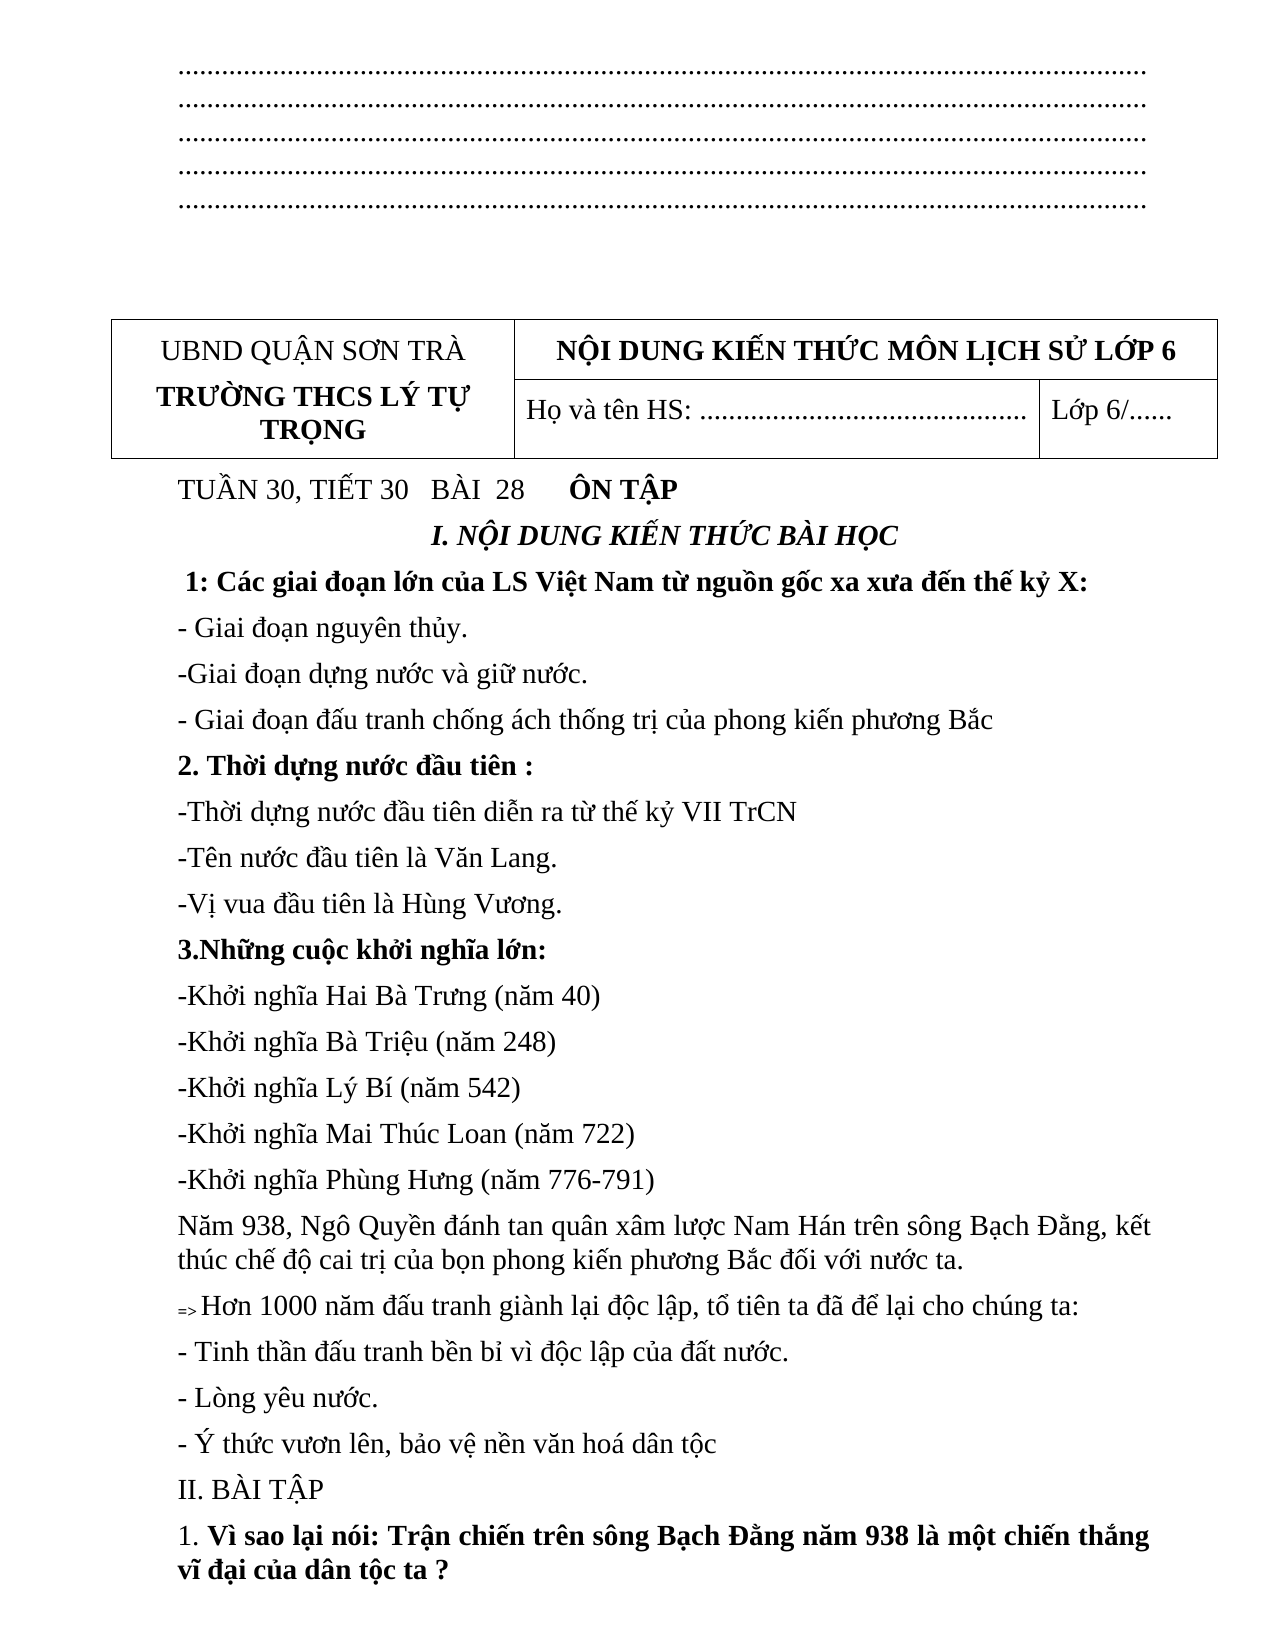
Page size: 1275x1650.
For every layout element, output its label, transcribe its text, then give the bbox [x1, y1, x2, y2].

text -Khởi nghĩa Phùng Hưng (năm 776-791) [177, 1162, 1152, 1196]
text -Tên nước đầu tiên là Văn Lang. [177, 840, 1152, 874]
table_cell Lớp 6/...... [1040, 380, 1217, 458]
text II. BÀI TẬP [177, 1472, 1152, 1506]
text TUẦN 30, TIẾT 30 BÀI 28 ÔN TẬP [177, 472, 1152, 505]
text 1: Các giai đoạn lớn của LS Việt Nam từ nguồn gốc xa xưa đến thế kỷ X: [177, 564, 1152, 597]
text -Khởi nghĩa Lý Bí (năm 542) [177, 1070, 1152, 1104]
text - Giai đoạn đấu tranh chống ách thống trị của phong kiến phương Bắc [177, 702, 1152, 736]
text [177, 47, 1152, 214]
text 1. Vì sao lại nói: Trận chiến trên sông Bạch Đằng năm 938 là một chiến thắng vĩ đại của dân tộc ta ? [177, 1518, 1152, 1585]
table_header UBND QUẬN SƠN TRÀ TRƯỜNG THCS LÝ TỰ TRỌNG [112, 320, 514, 458]
text - Tinh thần đấu tranh bền bỉ vì độc lập của đất nước. [177, 1334, 1152, 1368]
text - Giai đoạn nguyên thủy. [177, 610, 1152, 643]
text -Khởi nghĩa Hai Bà Trưng (năm 40) [177, 978, 1152, 1012]
text Năm 938, Ngô Quyền đánh tan quân xâm lược Nam Hán trên sông Bạch Đằng, kết thúc chế độ cai trị của bọn phong kiến phương Bắc đối với nước ta. [177, 1208, 1152, 1276]
text -Giai đoạn dựng nước và giữ nước. [177, 656, 1152, 689]
table_header NỘI DUNG KIẾN THỨC MÔN LỊCH SỬ LỚP 6 [515, 320, 1217, 379]
text -Khởi nghĩa Bà Triệu (năm 248) [177, 1024, 1152, 1058]
text => Hơn 1000 năm đấu tranh giành lại độc lập, tổ tiên ta đã để lại cho chúng ta: [177, 1288, 1152, 1322]
text - Ý thức vươn lên, bảo vệ nền văn hoá dân tộc [177, 1426, 1152, 1460]
text -Thời dựng nước đầu tiên diễn ra từ thế kỷ VII TrCN [177, 794, 1152, 828]
text 2. Thời dựng nước đầu tiên : [177, 748, 1152, 782]
text I. NỘI DUNG KIẾN THỨC BÀI HỌC [177, 518, 1152, 551]
table_cell Họ và tên HS: ............................................. [515, 380, 1039, 458]
text -Khởi nghĩa Mai Thúc Loan (năm 722) [177, 1116, 1152, 1150]
text -Vị vua đầu tiên là Hùng Vương. [177, 886, 1152, 920]
text - Lòng yêu nước. [177, 1380, 1152, 1414]
text 3.Những cuộc khởi nghĩa lớn: [177, 932, 1152, 966]
